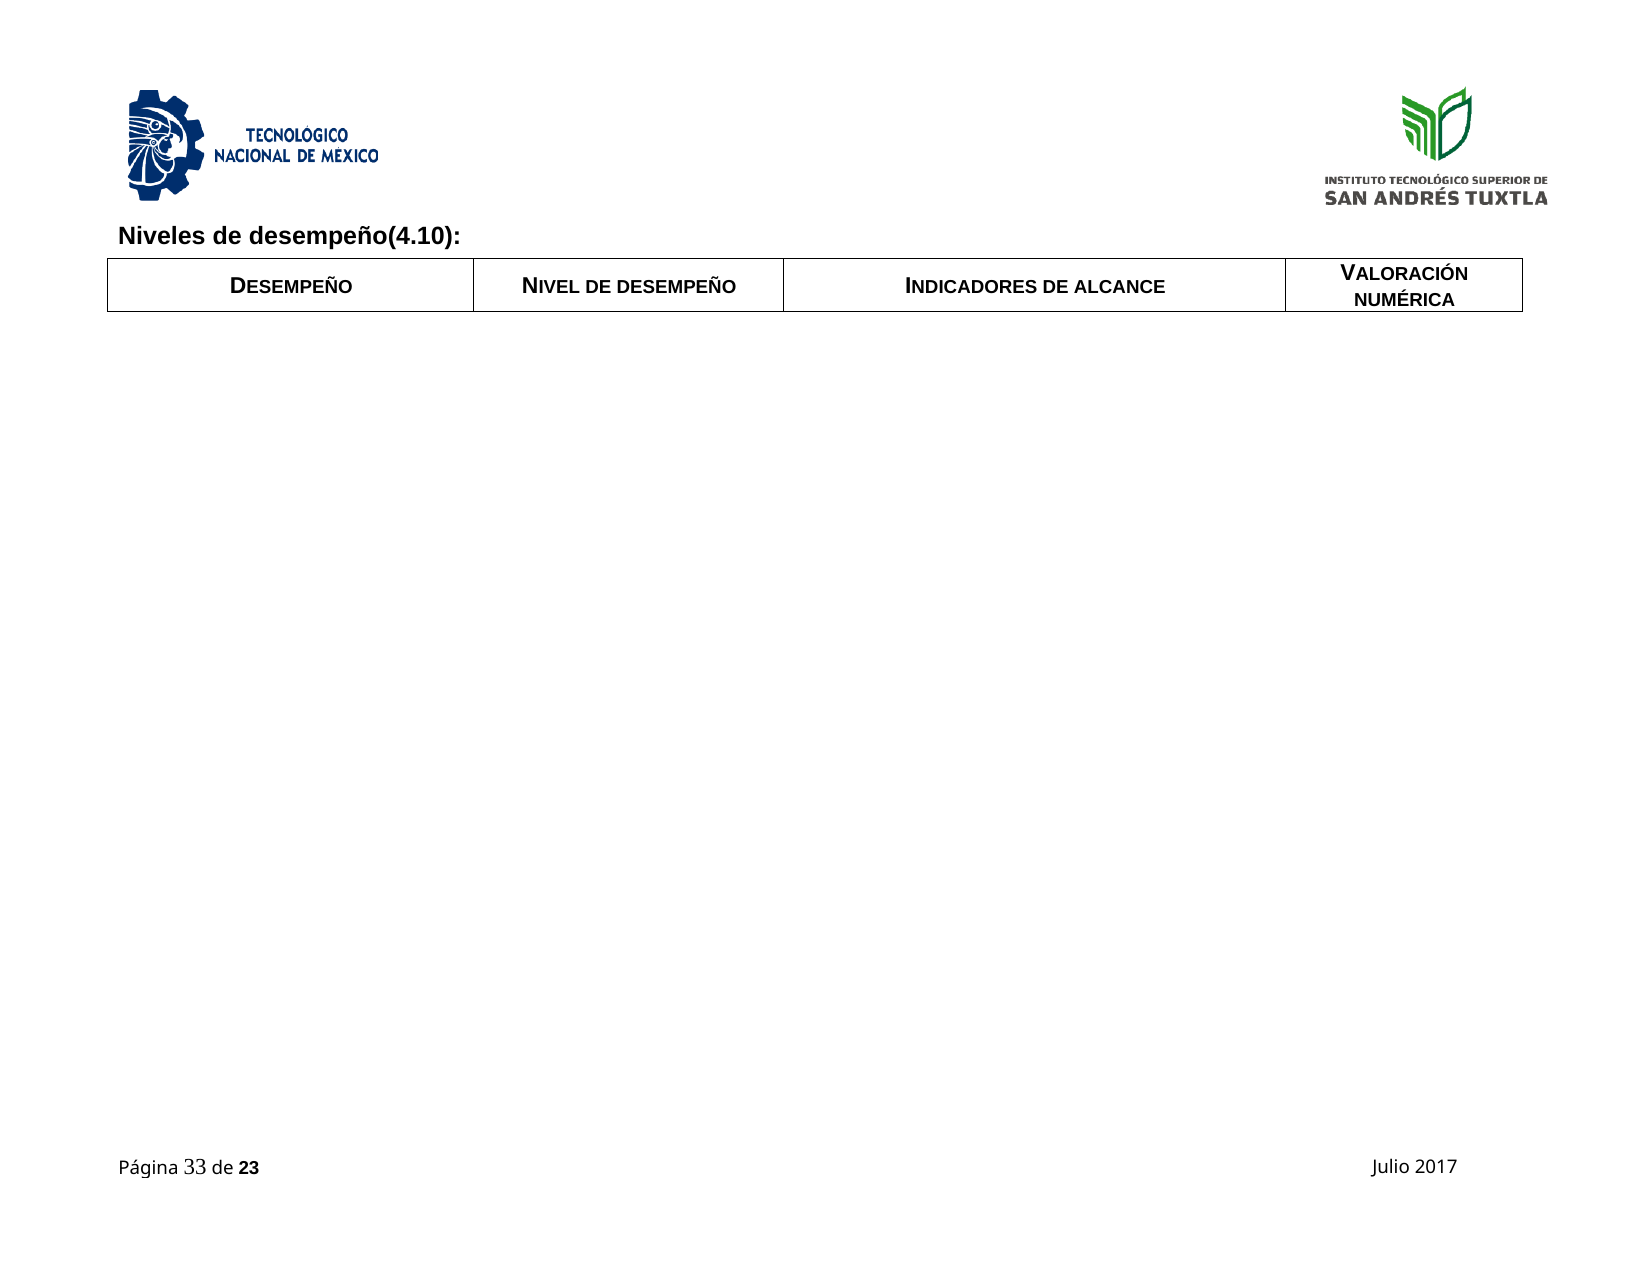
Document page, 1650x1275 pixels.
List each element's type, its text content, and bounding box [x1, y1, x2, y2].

picture [1325, 86, 1548, 205]
table_header DESEMPEÑO [108, 259, 473, 311]
subtitle Niveles de desempeño(4.10): [118, 221, 1589, 250]
picture [127, 90, 378, 201]
table_header VALORACIÓN NUMÉRICA [1286, 259, 1522, 311]
table_header NIVEL DE DESEMPEÑO [474, 259, 783, 311]
table_header INDICADORES DE ALCANCE [784, 259, 1285, 311]
